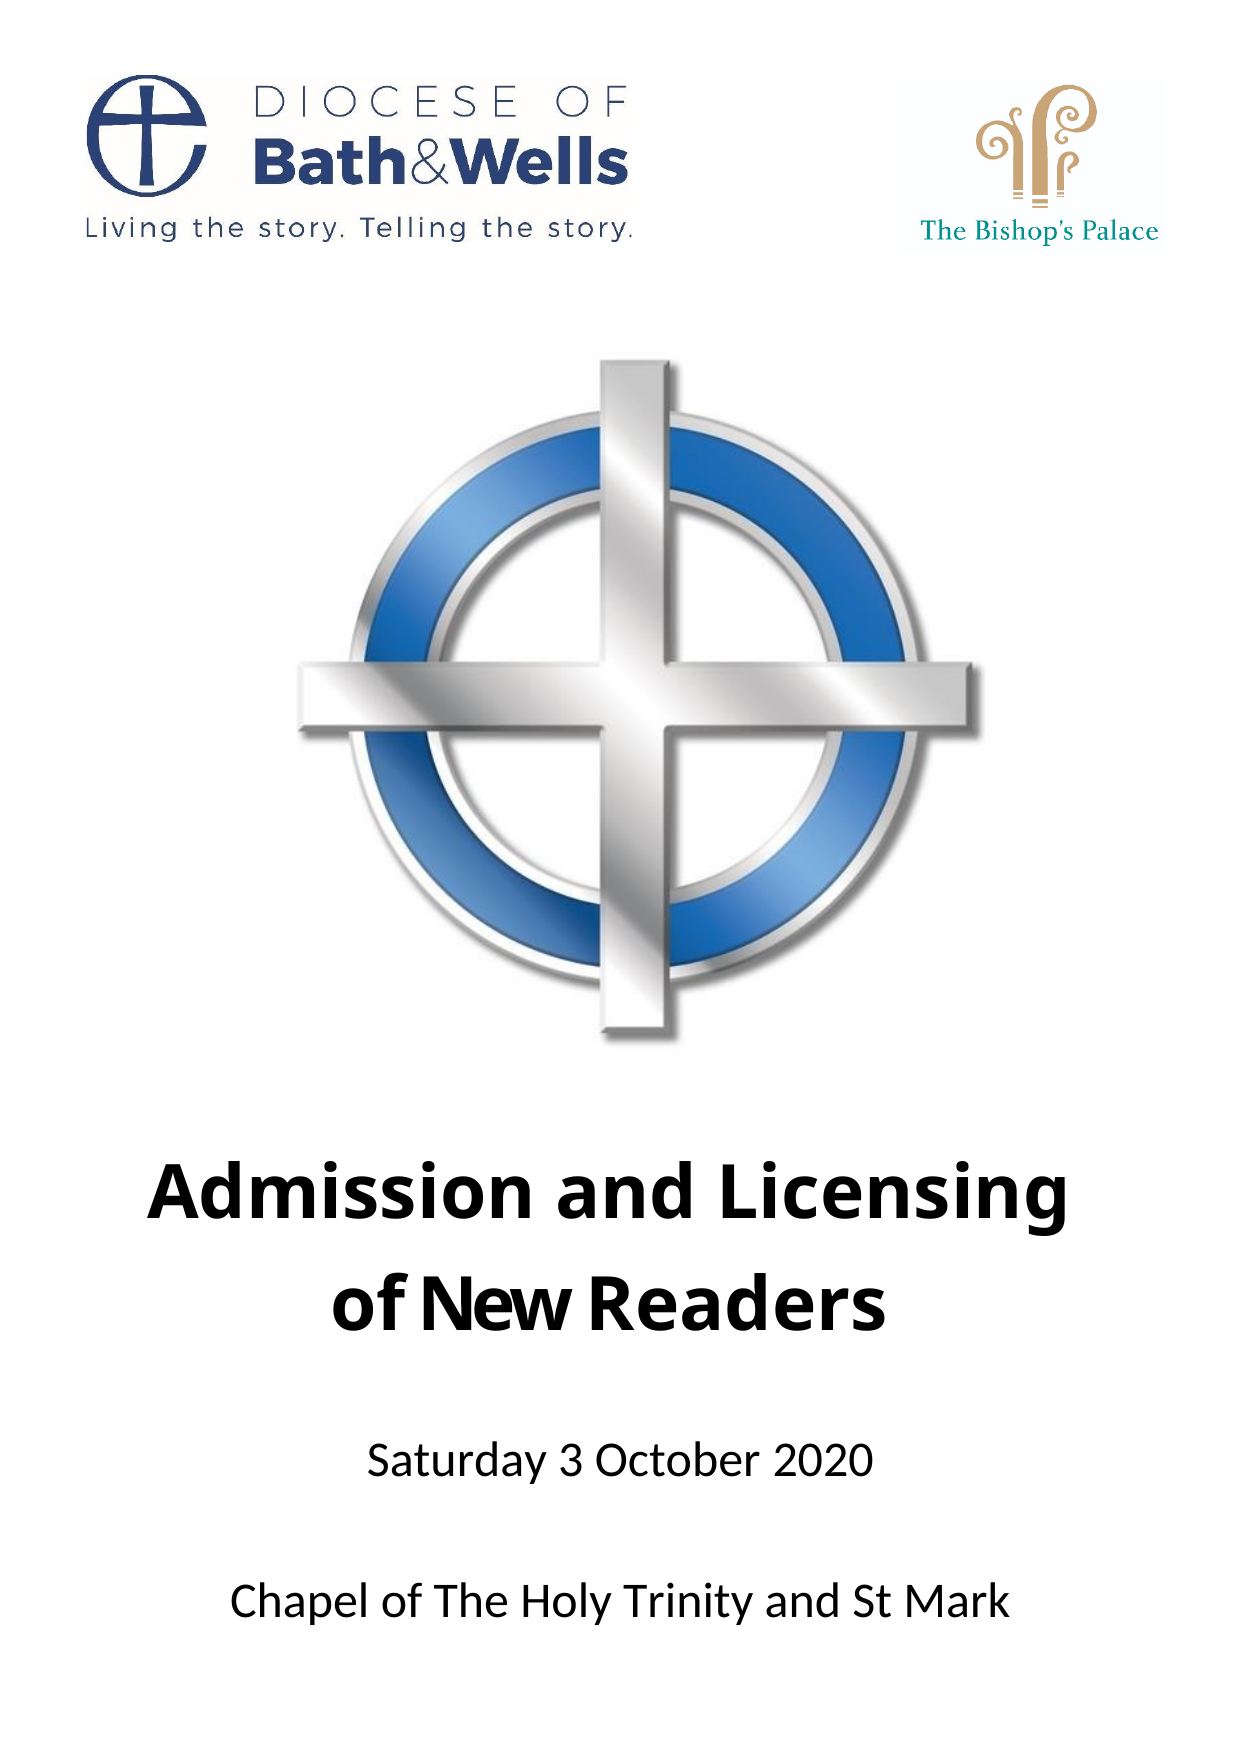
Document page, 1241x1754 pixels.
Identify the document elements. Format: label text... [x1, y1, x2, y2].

picture [86, 75, 632, 242]
text Saturday 3 October 2020 [75, 1428, 1165, 1489]
text Chapel of The Holy Trinity and St Mark [75, 1568, 1165, 1629]
title of New Readers [104, 1250, 1113, 1352]
picture [288, 350, 993, 1054]
picture [903, 76, 1166, 254]
title Admission and Licensing [104, 1138, 1113, 1240]
